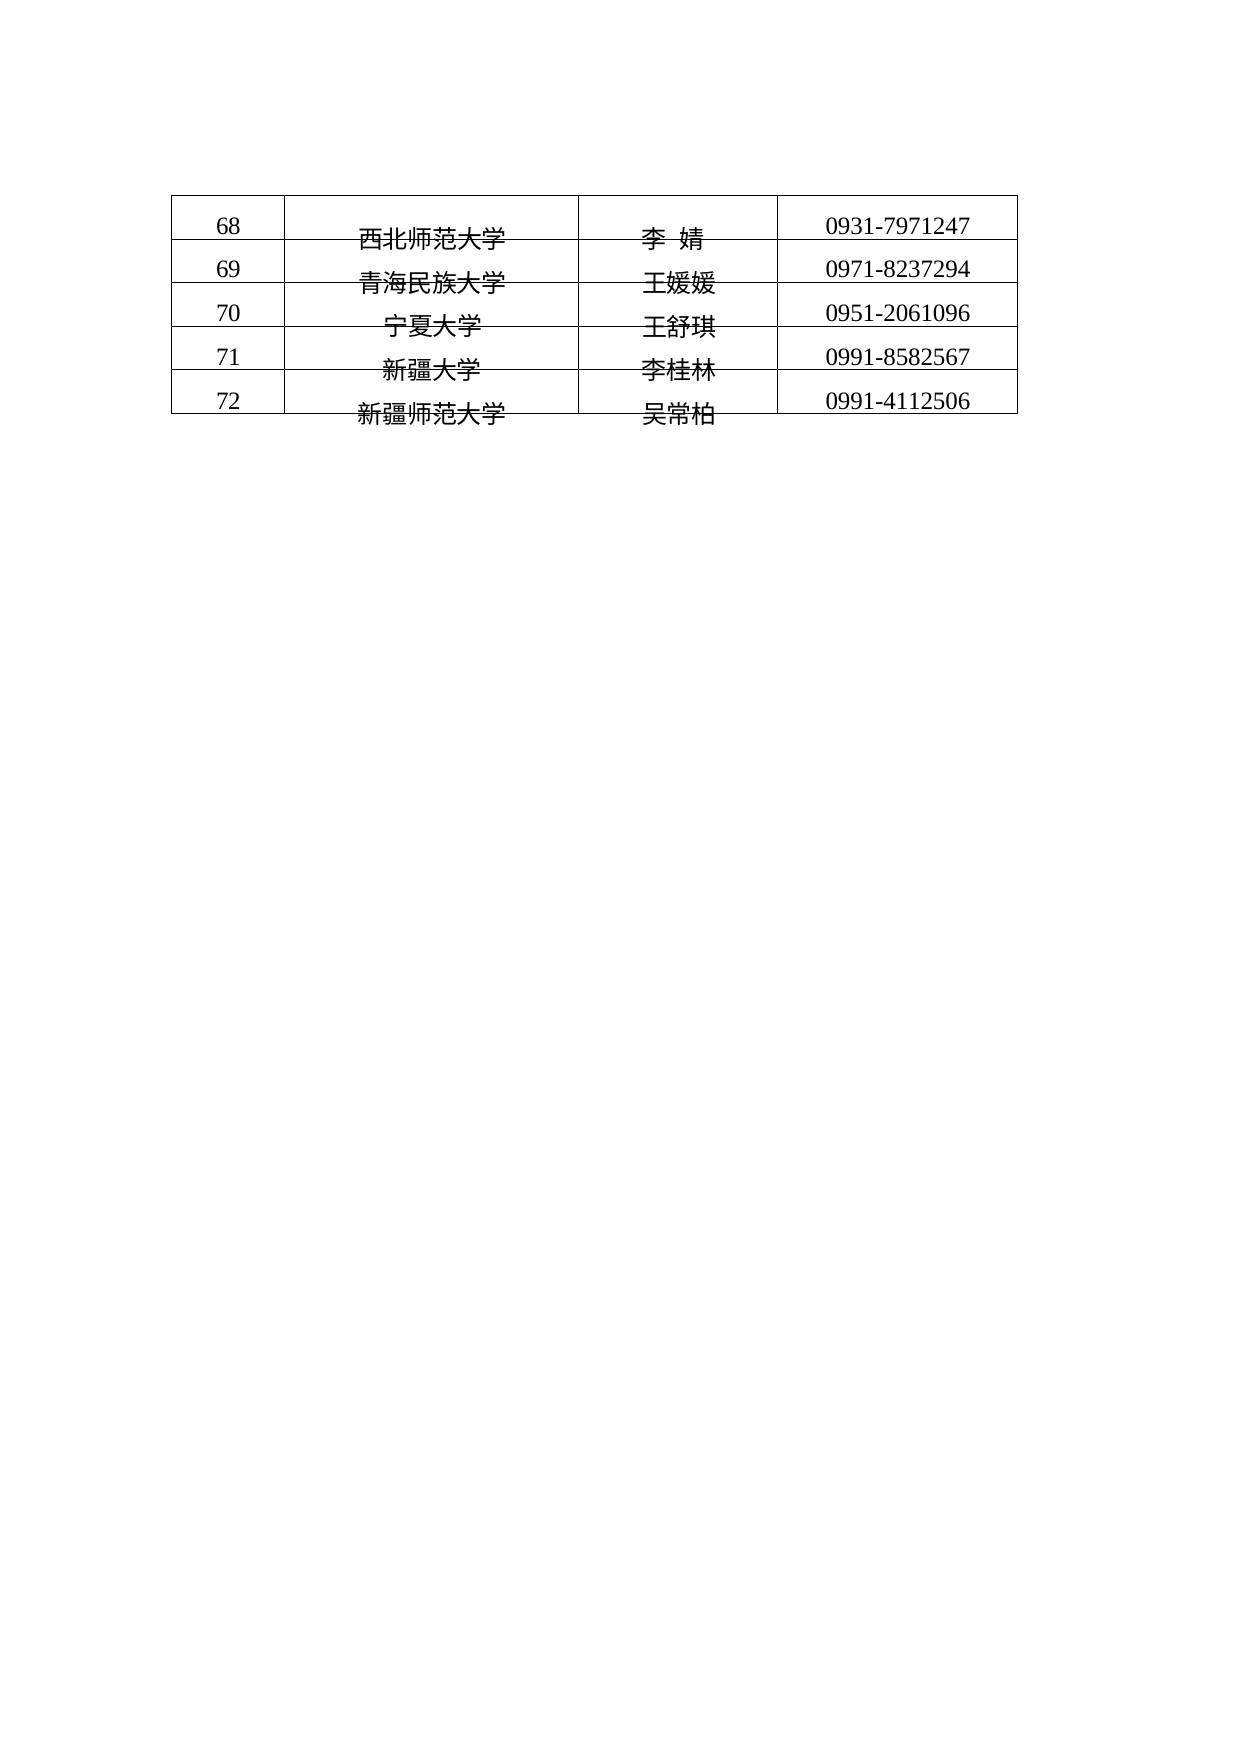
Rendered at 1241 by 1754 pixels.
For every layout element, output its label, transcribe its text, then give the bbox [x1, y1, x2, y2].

table_cell 0991-8582567 [778, 327, 1017, 369]
table_cell 王媛媛 [579, 240, 777, 282]
table_header 西北师范大学 [285, 196, 578, 238]
table_cell 71 [172, 327, 284, 369]
table_cell 青海民族大学 [285, 240, 578, 282]
table_cell 0971-8237294 [778, 240, 1017, 282]
table_header 0931-7971247 [778, 196, 1017, 238]
table_cell 0991-4112506 [778, 370, 1017, 413]
table_cell 70 [172, 283, 284, 326]
table_cell 吴常柏 [579, 370, 777, 413]
table_cell 72 [172, 370, 284, 413]
table_cell 李桂林 [579, 327, 777, 369]
table_cell 新疆师范大学 [285, 370, 578, 413]
table_header 李 婧 [579, 196, 777, 238]
table_cell 69 [172, 240, 284, 282]
table_header 68 [172, 196, 284, 238]
table_cell 新疆大学 [285, 327, 578, 369]
table_cell 王舒琪 [579, 283, 777, 326]
table_cell 宁夏大学 [285, 283, 578, 326]
table_cell 0951-2061096 [778, 283, 1017, 326]
